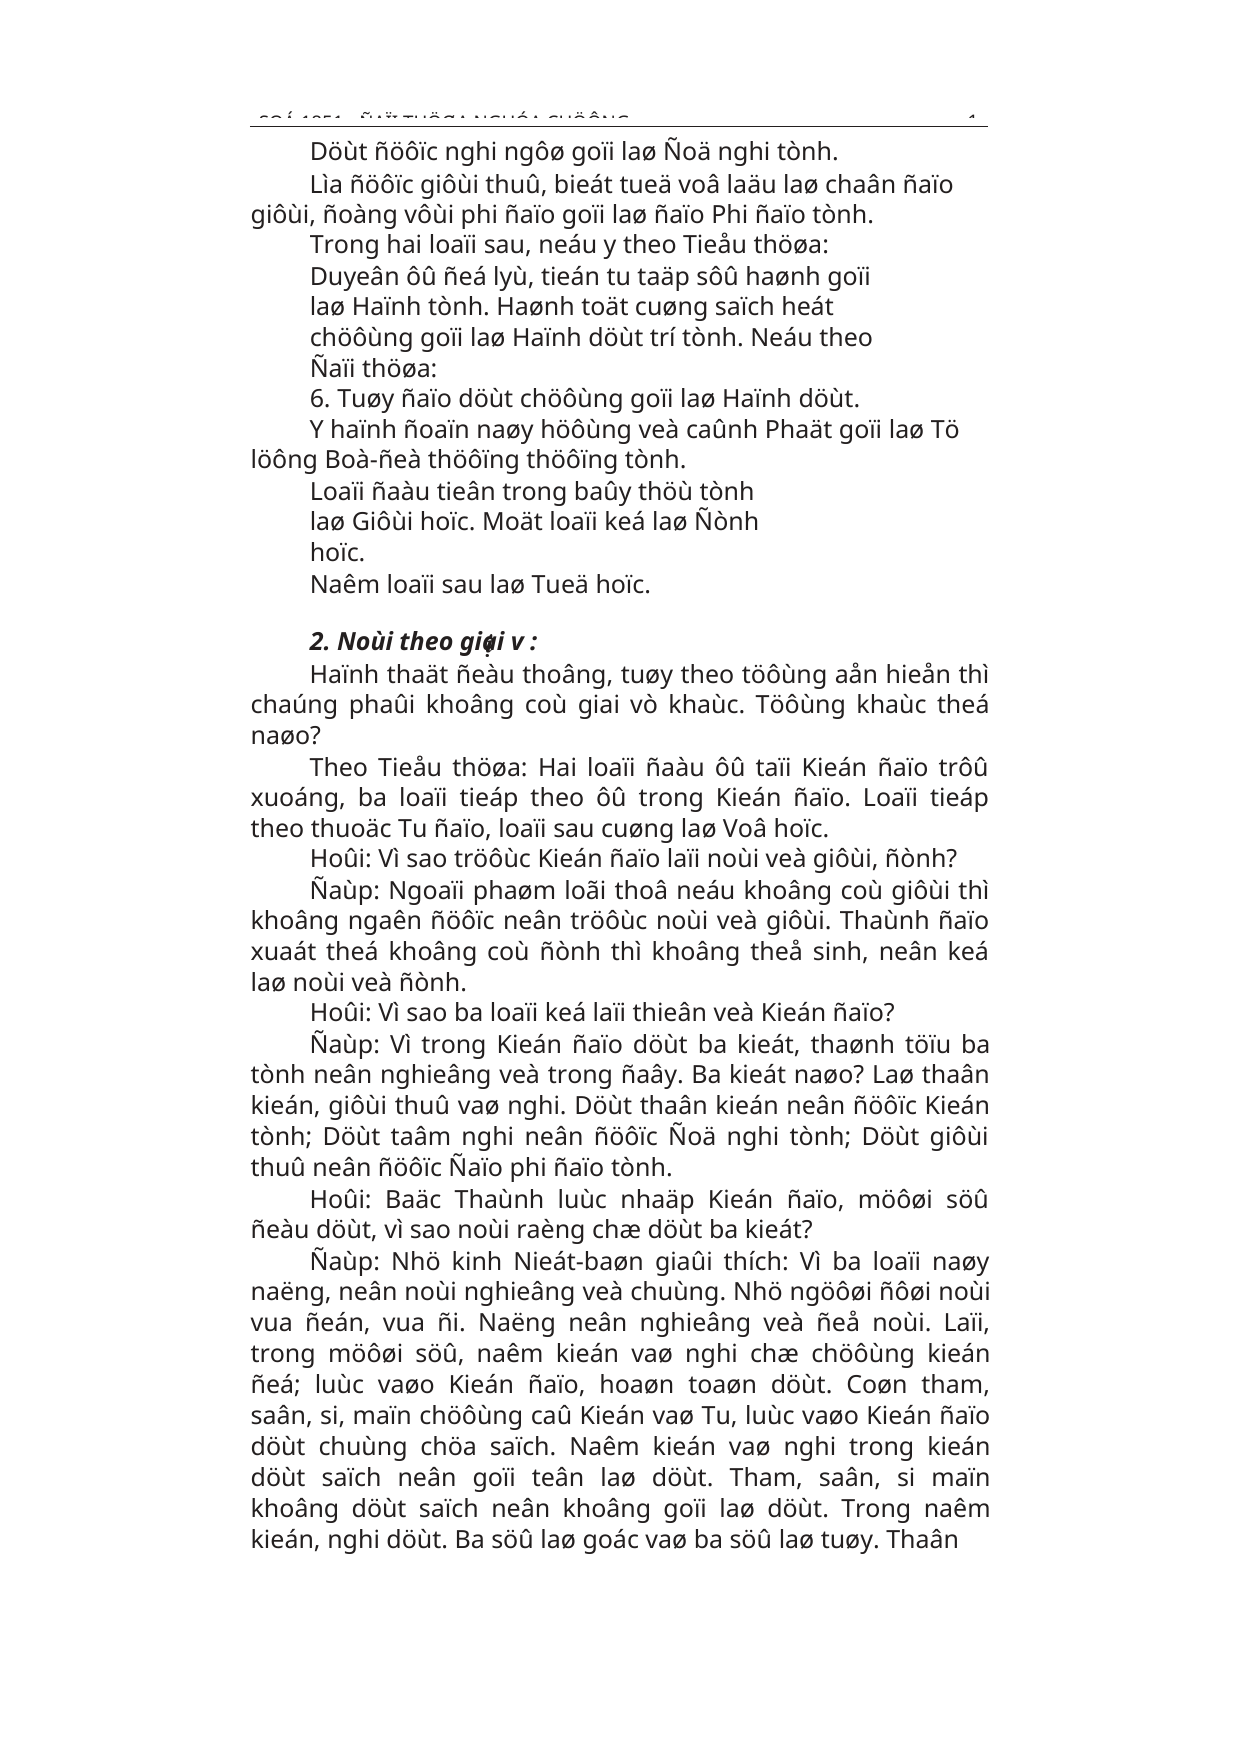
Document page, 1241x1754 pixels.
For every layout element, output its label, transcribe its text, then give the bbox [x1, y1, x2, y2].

text Loaïi ñaàu tieân trong baûy thöù tònh laø Giôùi hoïc. Moät loaïi keá laø Ñònh hoïc. [309, 476, 772, 569]
text Trong hai loaïi sau, neáu y theo Tieåu thöøa: [309, 230, 1092, 259]
text Duyeân ôû ñeá lyù, tieán tu taäp sôû haønh goïi laø Haïnh tònh. Haønh toät cuøng saïch heát chöôùng goïi laø Haïnh döùt trí tònh. Neáu theo Ñaïi thöøa: [309, 260, 885, 384]
text Ñaùp: Vì trong Kieán ñaïo döùt ba kieát, thaønh töïu ba tònh neân nghieâng veà trong ñaây. Ba kieát naøo? Laø thaân kieán, giôùi thuû vaø nghi. Döùt thaân kieán neân ñöôïc Kieán tònh; Döùt taâm nghi neân ñöôïc Ñoä nghi tònh; Döùt giôùi thuû neân ñöôïc Ñaïo phi ñaïo tònh. [250, 1028, 990, 1183]
text Ñaùp: Nhö kinh Nieát-baøn giaûi thích: Vì ba loaïi naøy naëng, neân noùi nghieâng veà chuùng. Nhö ngöôøi ñôøi noùi vua ñeán, vua ñi. Naëng neân nghieâng veà ñeå noùi. Laïi, trong möôøi söû, naêm kieán vaø nghi chæ chöôùng kieán ñeá; luùc vaøo Kieán ñaïo, hoaøn toaøn döùt. Coøn tham, saân, si, maïn chöôùng caû Kieán vaø Tu, luùc vaøo Kieán ñaïo döùt chuùng chöa saïch. Naêm kieán vaø nghi trong kieán döùt saïch neân goïi teân laø döùt. Tham, saân, si maïn khoâng döùt saïch neân khoâng goïi laø döùt. Trong naêm kieán, nghi döùt. Ba söû laø goác vaø ba söû laø tuøy. Thaân [250, 1246, 990, 1556]
subtitle 2. Noùi theo giai v : [309, 624, 1092, 657]
text Lìa ñöôïc giôùi thuû, bieát tueä voâ laäu laø chaân ñaïo giôùi, ñoàng vôùi phi ñaïo goïi laø ñaïo Phi ñaïo tònh. [250, 168, 995, 230]
text Theo Tieåu thöøa: Hai loaïi ñaàu ôû taïi Kieán ñaïo trôû xuoáng, ba loaïi tieáp theo ôû trong Kieán ñaïo. Loaïi tieáp theo thuoäc Tu ñaïo, loaïi sau cuøng laø Voâ hoïc. [250, 752, 990, 845]
text Hoûi: Vì sao tröôùc Kieán ñaïo laïi noùi veà giôùi, ñònh? [309, 845, 1092, 873]
text Döùt ñöôïc nghi ngôø goïi laø Ñoä nghi tònh. [309, 134, 1092, 167]
text Haïnh thaät ñeàu thoâng, tuøy theo töôùng aån hieån thì chaúng phaûi khoâng coù giai vò khaùc. Töôùng khaùc theá naøo? [250, 659, 990, 752]
text 6. Tuøy ñaïo döùt chöôùng goïi laø Haïnh döùt. [309, 384, 1092, 413]
text Hoûi: Vì sao ba loaïi keá laïi thieân veà Kieán ñaïo? [309, 999, 1092, 1027]
text Naêm loaïi sau laø Tueä hoïc. [309, 569, 1092, 599]
text Hoûi: Baäc Thaùnh luùc nhaäp Kieán ñaïo, möôøi söû ñeàu döùt, vì sao noùi raèng chæ döùt ba kieát? [250, 1183, 989, 1246]
text Ñaùp: Ngoaïi phaøm loãi thoâ neáu khoâng coù giôùi thì khoâng ngaên ñöôïc neân tröôùc noùi veà giôùi. Thaùnh ñaïo xuaát theá khoâng coù ñònh thì khoâng theå sinh, neân keá laø noùi veà ñònh. [250, 874, 990, 999]
text Y haïnh ñoaïn naøy höôùng veà caûnh Phaät goïi laø Tö löông Boà-ñeà thöôïng thöôïng tònh. [250, 414, 995, 476]
